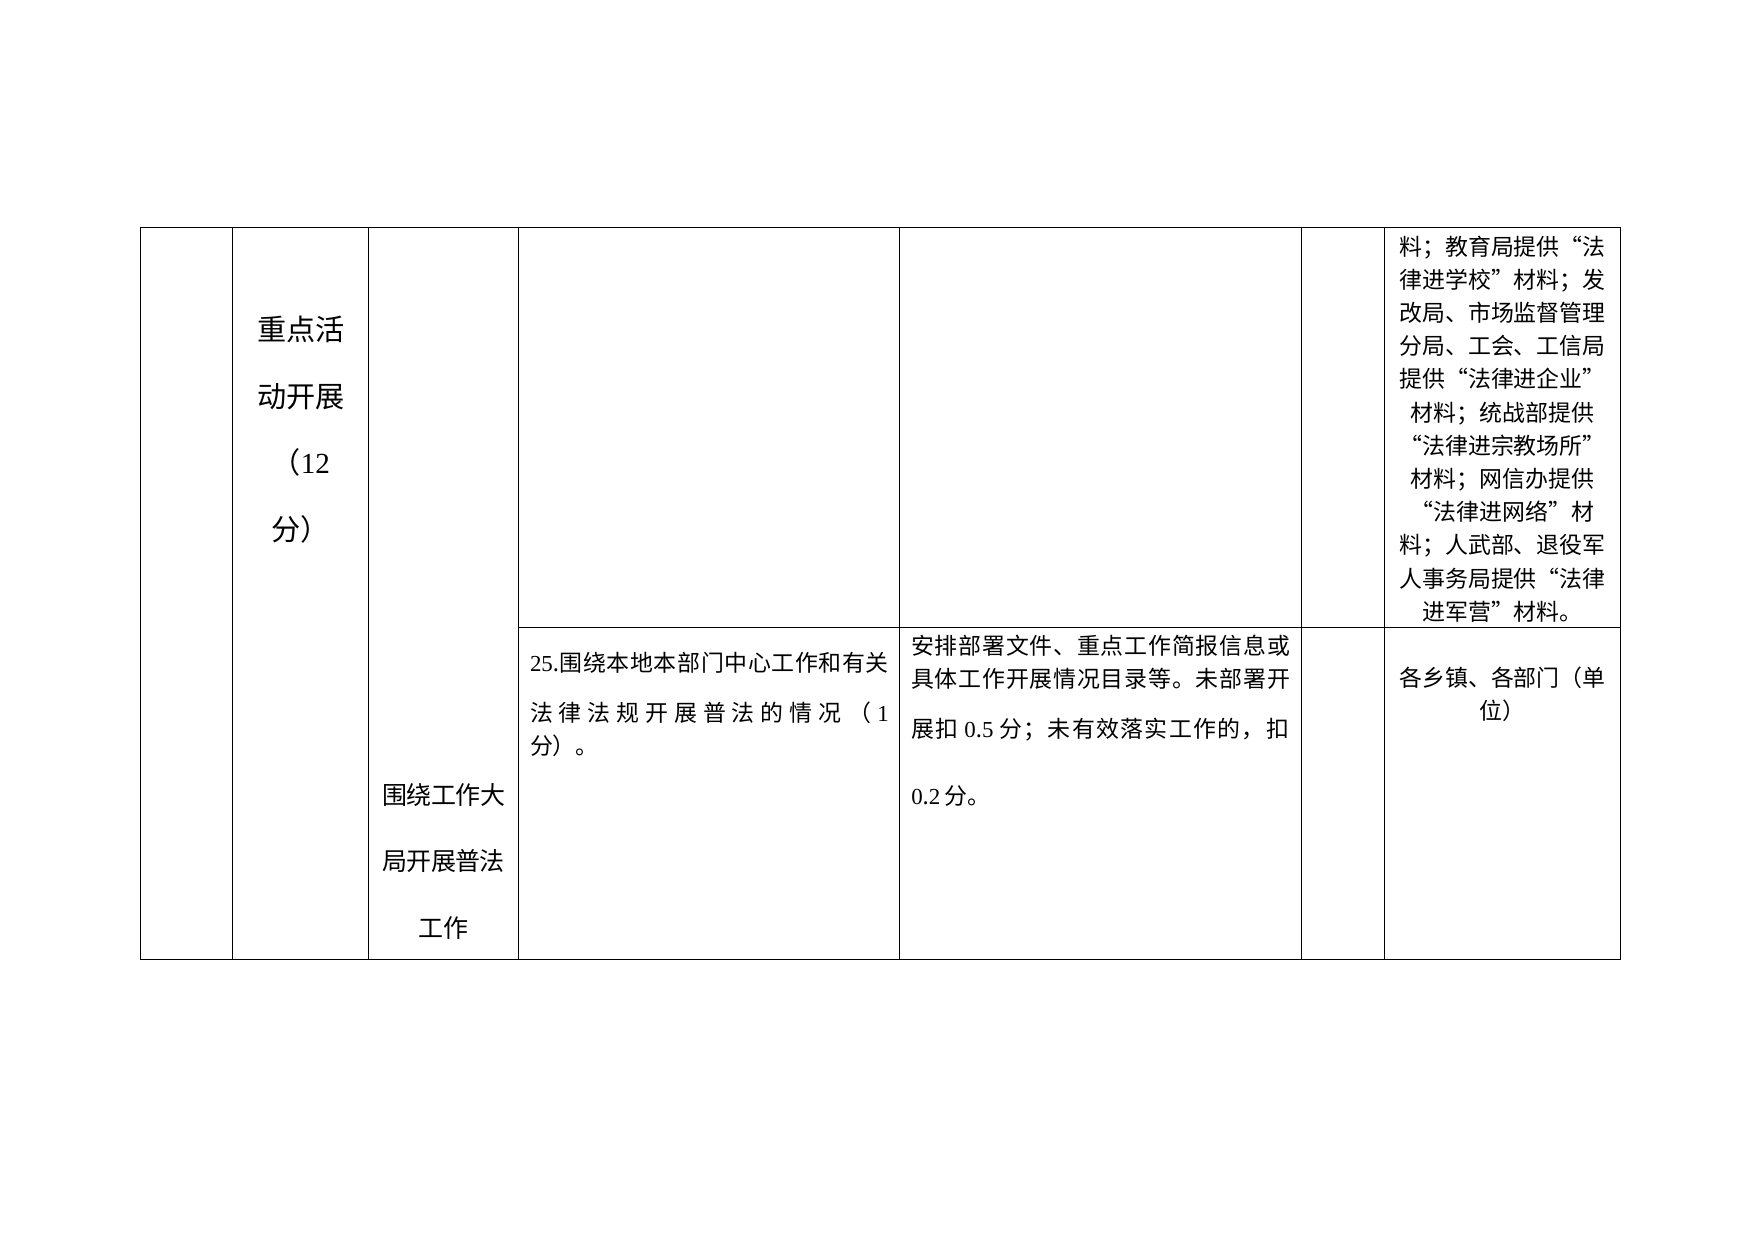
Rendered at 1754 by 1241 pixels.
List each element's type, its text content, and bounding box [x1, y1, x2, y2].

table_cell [900, 628, 1301, 959]
table_cell [1302, 228, 1384, 627]
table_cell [519, 628, 899, 959]
table_cell 各乡镇、各部门（单位） [1385, 628, 1620, 959]
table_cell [1385, 228, 1620, 627]
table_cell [519, 228, 899, 627]
table_cell 3 [141, 228, 232, 959]
table_cell [1302, 628, 1384, 959]
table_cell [900, 228, 1301, 627]
